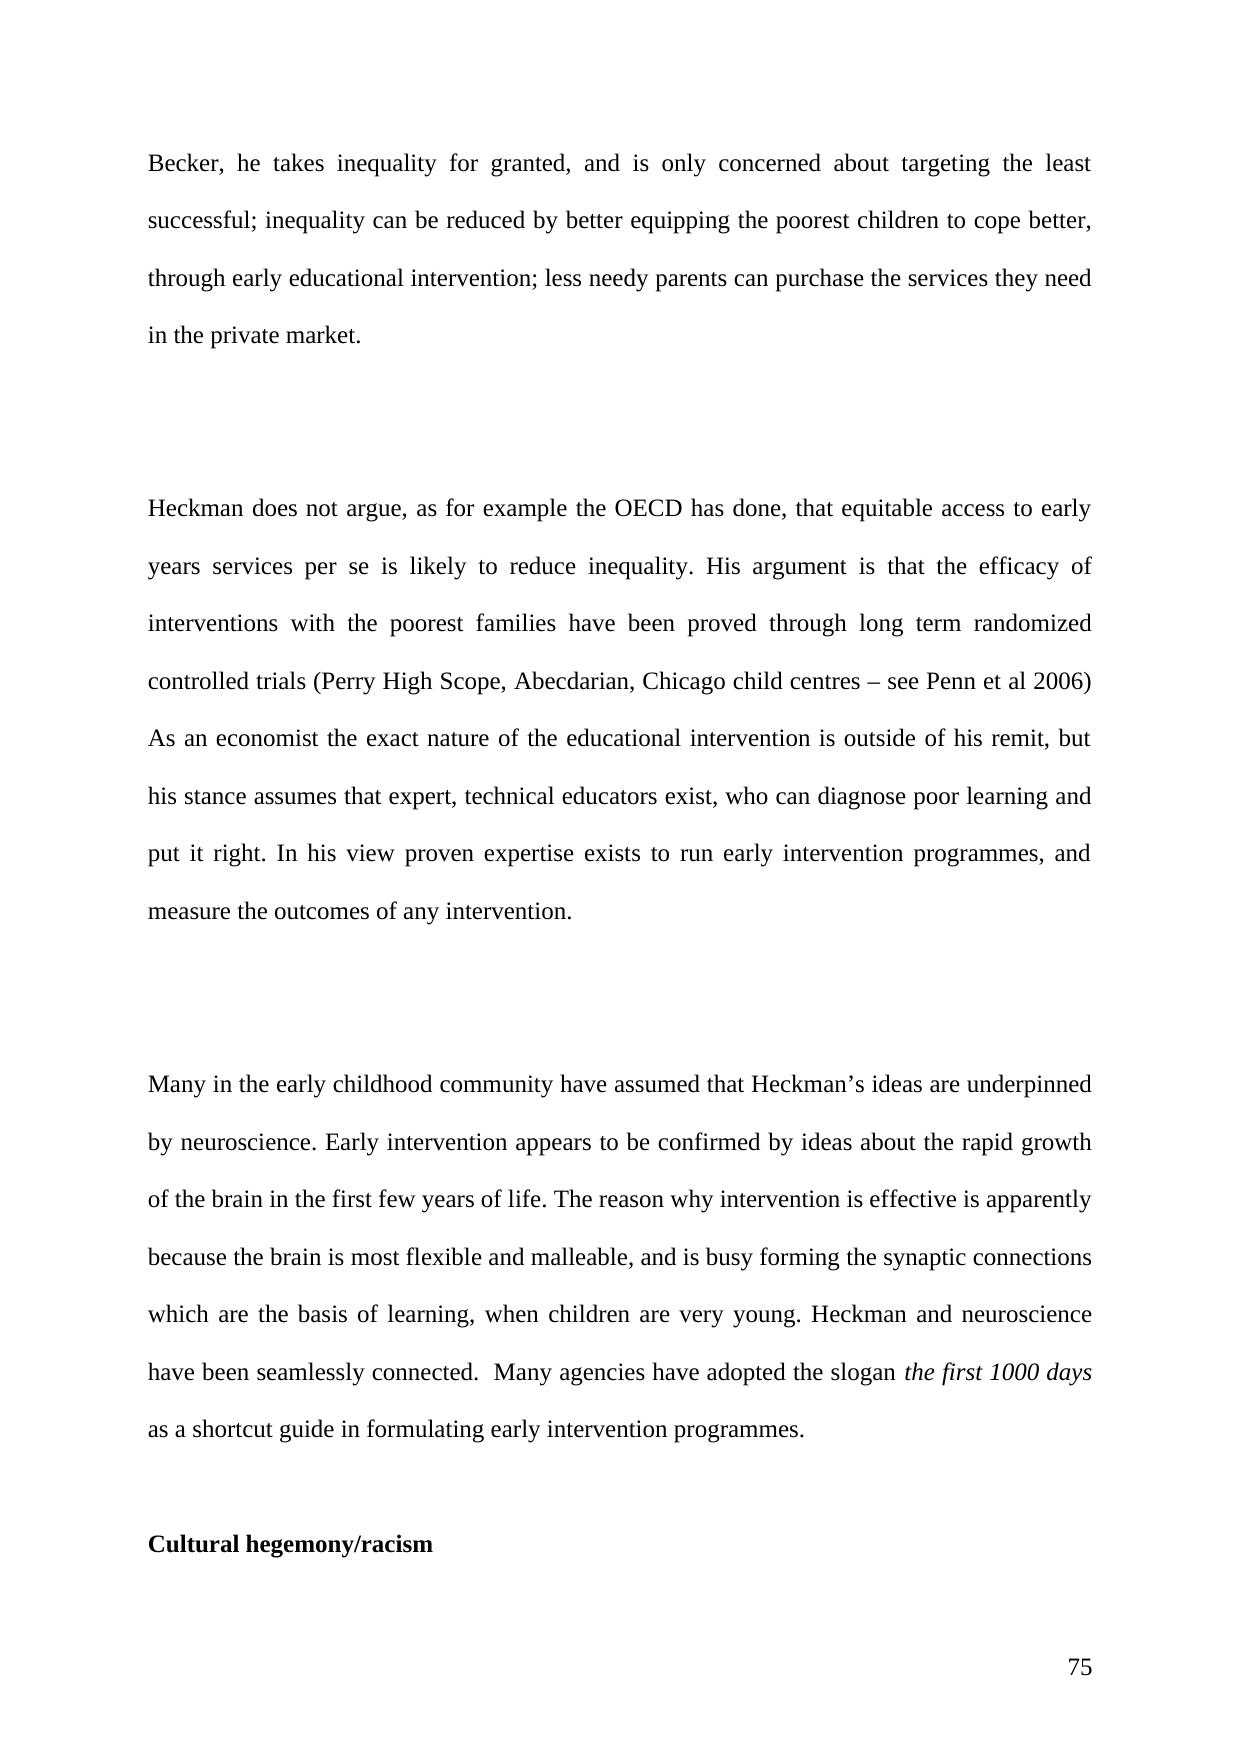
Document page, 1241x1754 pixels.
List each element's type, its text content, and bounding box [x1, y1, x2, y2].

text Heckman does not argue, as for example the OECD has done, that equitable access to early years services per se is likely to reduce inequality. His argument is that the efficacy of interventions with the poorest families have been proved through long term randomized controlled trials (Perry High Scope, Abecdarian, Chicago child centres – see Penn et al 2006) As an economist the exact nature of the educational intervention is outside of his remit, but his stance assumes that expert, technical educators exist, who can diagnose poor learning and put it right. In his view proven expertise exists to run early intervention programmes, and measure the outcomes of any intervention. [148, 493, 1093, 925]
text Cultural hegemony/racism [148, 1529, 1093, 1558]
text Many in the early childhood community have assumed that Heckman’s ideas are underpinned by neuroscience. Early intervention appears to be confirmed by ideas about the rapid growth of the brain in the first few years of life. The reason why intervention is effective is apparently because the brain is most flexible and malleable, and is busy forming the synaptic connections which are the basis of learning, when children are very young. Heckman and neuroscience have been seamlessly connected. Many agencies have adopted the slogan the first 1000 days as a shortcut guide in formulating early intervention programmes. [148, 1069, 1093, 1443]
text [148, 148, 1093, 349]
